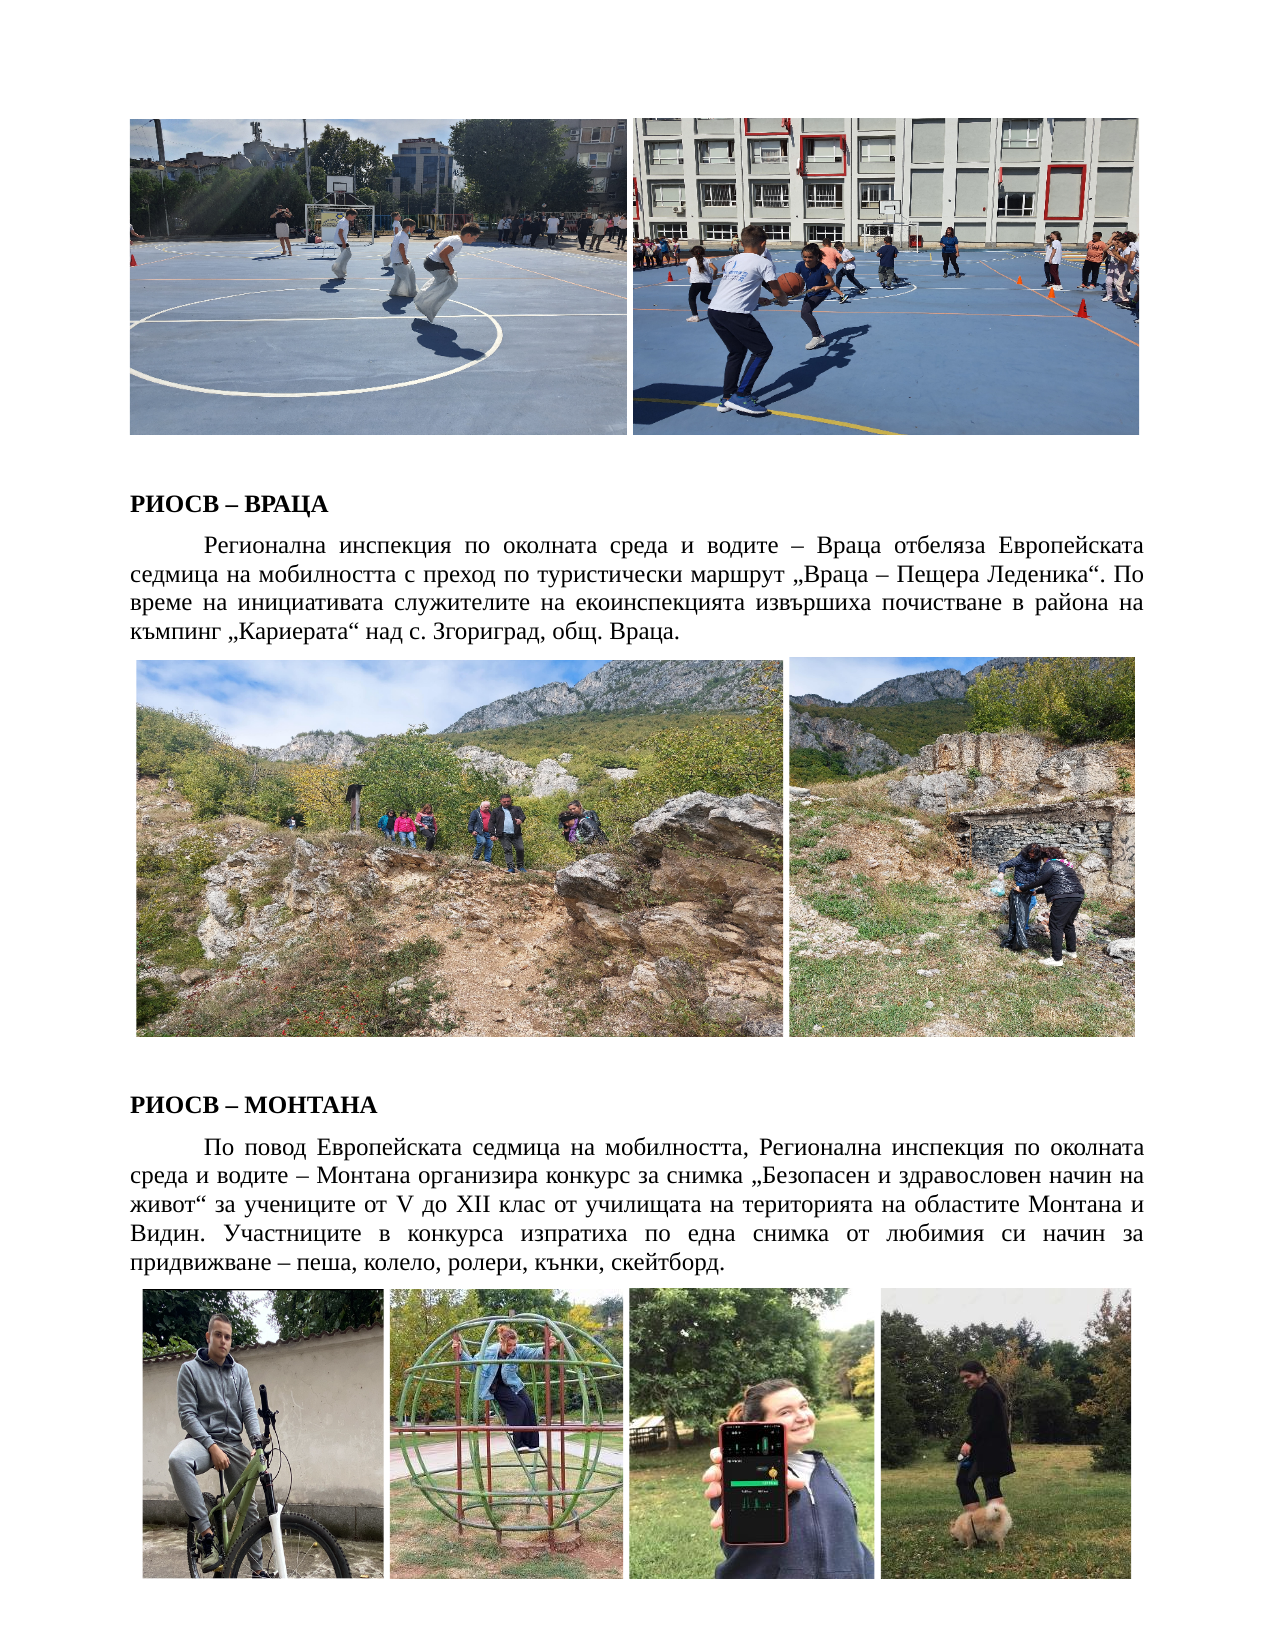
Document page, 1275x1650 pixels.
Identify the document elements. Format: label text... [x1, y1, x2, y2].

picture [136, 660, 784, 1037]
picture [142, 1289, 384, 1579]
text Регионална инспекция по околната среда и водите – Враца отбеляза Европейската седмица на мобилността с преход по туристически маршрут „Враца – Пещера Леденика“. По време на инициативата служителите на екоинспекцията извършиха почистване в района на къмпинг „Кариерата“ над с. Згориград, общ. Враца. [130, 530, 1145, 645]
picture [129, 119, 627, 435]
picture [629, 1288, 875, 1579]
picture [880, 1288, 1132, 1579]
picture [633, 118, 1140, 435]
text По повод Европейската седмица на мобилността, Регионална инспекция по околната среда и водите – Монтана организира конкурс за снимка „Безопасен и здравословен начин на живот“ за учениците от V до XII клас от училищата на територията на областите Монтана и Видин. Участниците в конкурса изпратиха по една снимка от любимия си начин за придвижване – пеша, колело, ролери, кънки, скейтборд. [130, 1132, 1145, 1276]
text РИОСВ – ВРАЦА [130, 489, 1145, 517]
picture [389, 1289, 624, 1579]
text РИОСВ – МОНТАНА [130, 1091, 1145, 1119]
picture [789, 657, 1135, 1037]
